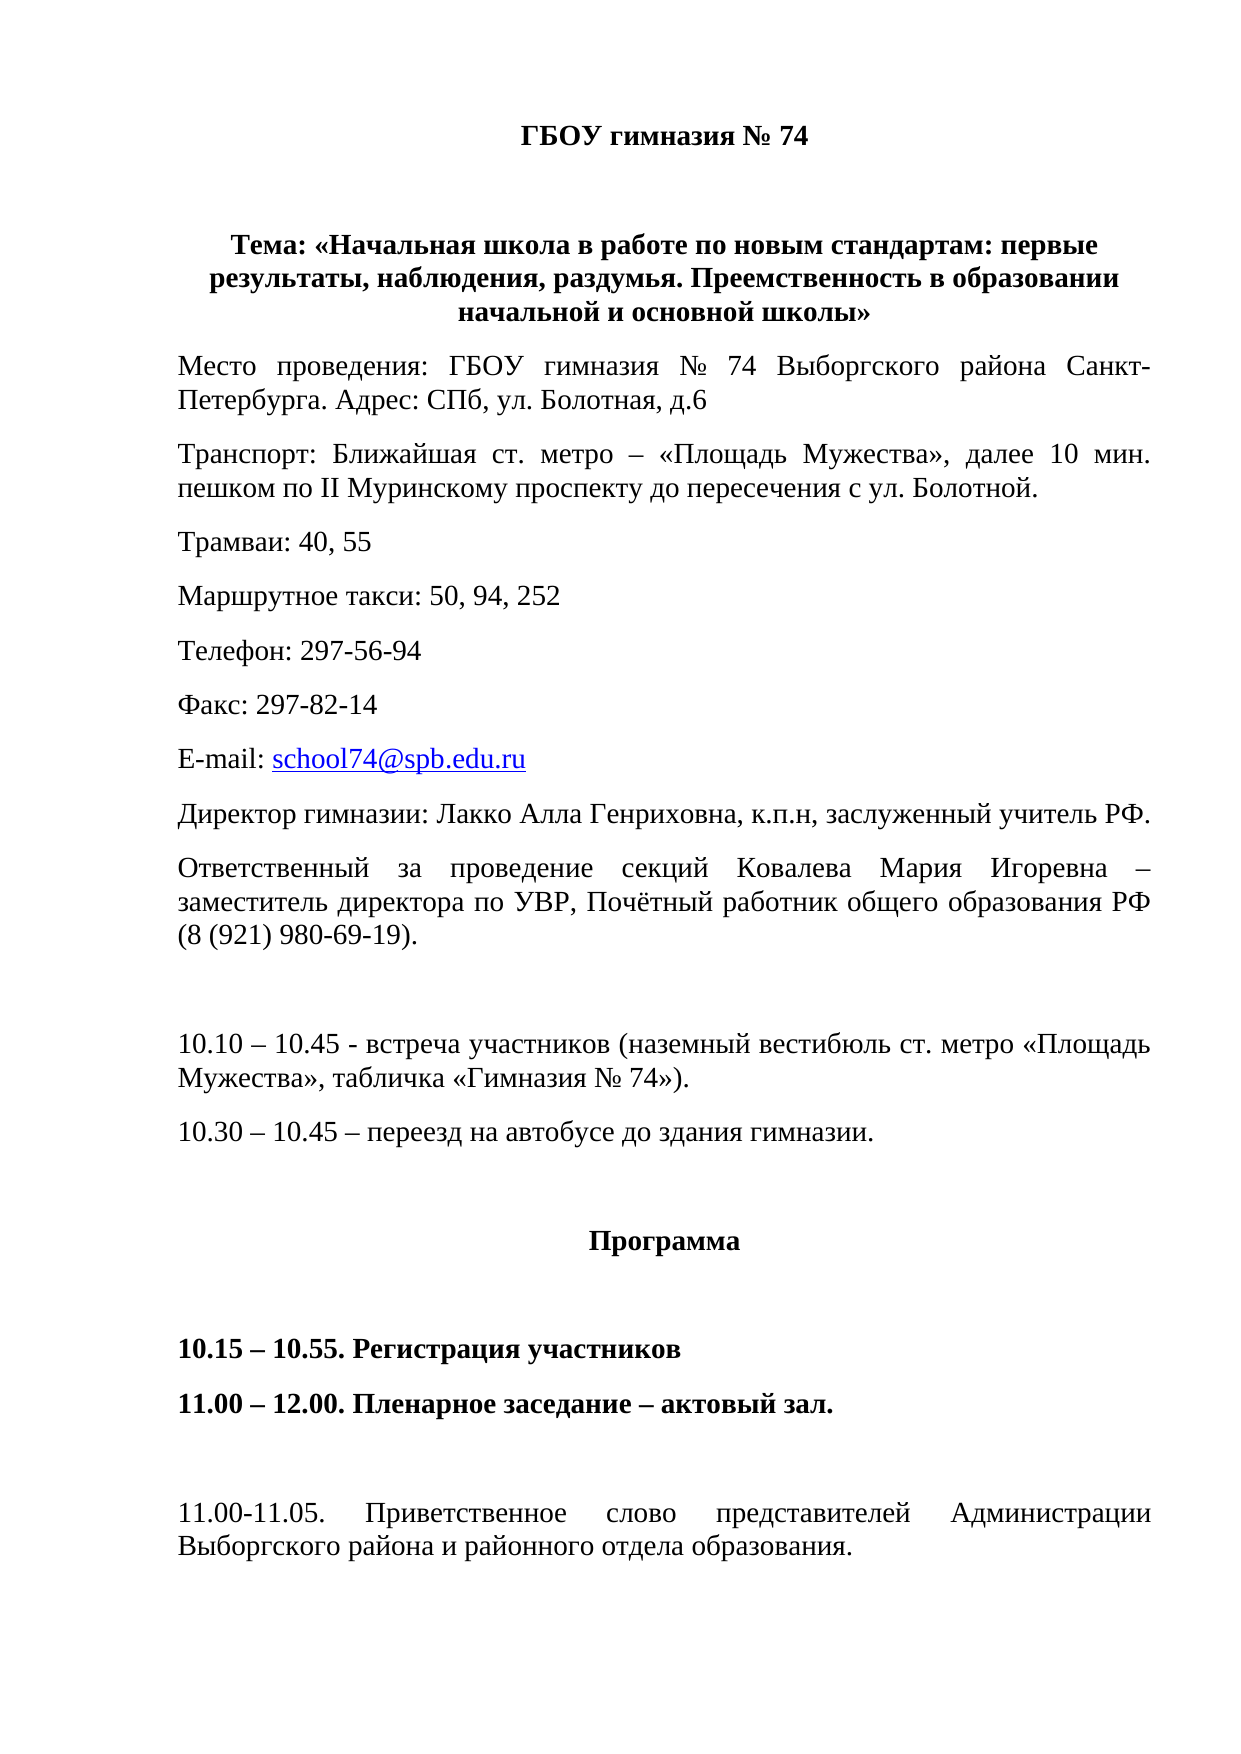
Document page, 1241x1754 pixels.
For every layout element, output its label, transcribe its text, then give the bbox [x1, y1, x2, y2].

text Тема: «Начальная школа в работе по новым стандартам: первые результаты, наблюдения, раздумья. Преемственность в образовании начальной и основной школы» [177, 227, 1152, 327]
text Маршрутное такси: 50, 94, 252 [177, 578, 1152, 612]
text 10.15 – 10.55. Регистрация участников [177, 1332, 1152, 1365]
text Транспорт: Ближайшая ст. метро – «Площадь Мужества», далее 10 мин. пешком по II Муринскому проспекту до пересечения с ул. Болотной. [177, 436, 1152, 503]
text Ответственный за проведение секций Ковалева Мария Игоревна – заместитель директора по УВР, Почётный работник общего образования РФ (8 (921) 980-69-19). [177, 850, 1152, 951]
text 10.10 – 10.45 - встреча участников (наземный вестибюль ст. метро «Площадь Мужества», табличка «Гимназия № 74»). [177, 1026, 1152, 1093]
text Место проведения: ГБОУ гимназия № 74 Выборгского района Санкт-Петербурга. Адрес: СПб, ул. Болотная, д.6 [177, 348, 1152, 415]
text Трамваи: 40, 55 [177, 524, 1152, 558]
text 11.00-11.05. Приветственное слово представителей Администрации Выборгского района и районного отдела образования. [177, 1495, 1152, 1562]
text ГБОУ гимназия № 74 [177, 118, 1152, 152]
text Телефон: 297-56-94 [177, 633, 1152, 666]
text Программа [177, 1223, 1152, 1256]
text Факс: 297-82-14 [177, 687, 1152, 721]
text Директор гимназии: Лакко Алла Генриховна, к.п.н, заслуженный учитель РФ. [177, 796, 1152, 829]
text 10.30 – 10.45 – переезд на автобусе до здания гимназии. [177, 1114, 1152, 1148]
text E-mail: school74@spb.edu.ru [177, 742, 1152, 775]
text 11.00 – 12.00. Пленарное заседание – актовый зал. [177, 1386, 1152, 1419]
